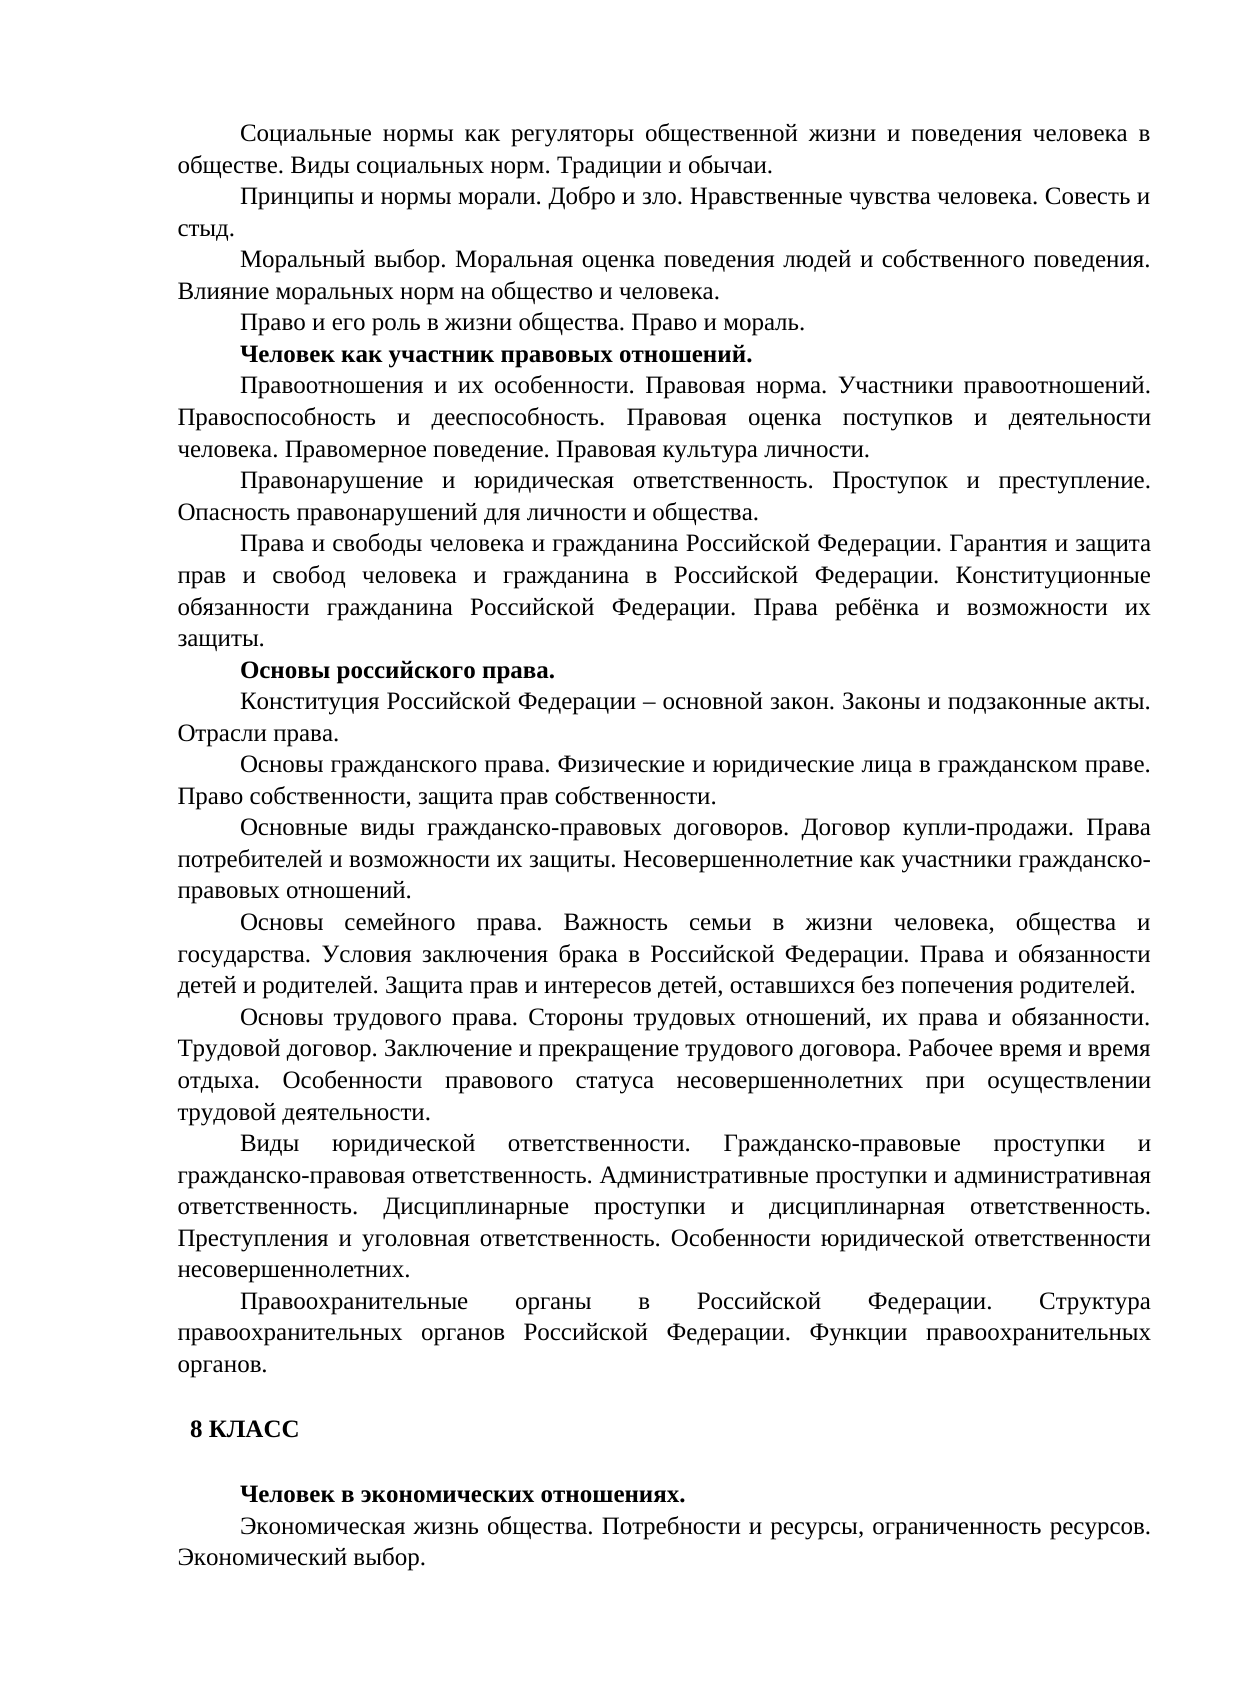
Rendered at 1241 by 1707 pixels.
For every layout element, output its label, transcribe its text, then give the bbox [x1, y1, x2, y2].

text Основы гражданского права. Физические и юридические лица в гражданском праве. Право собственности, защита прав собственности. [177, 749, 1152, 810]
text Социальные нормы как регуляторы общественной жизни и поведения человека в обществе. Виды социальных норм. Традиции и обычаи. [177, 118, 1152, 178]
text Человек как участник правовых отношений. [177, 339, 1152, 368]
text Право и его роль в жизни общества. Право и мораль. [177, 307, 1152, 336]
text Основы трудового права. Стороны трудовых отношений, их права и обязанности. Трудовой договор. Заключение и прекращение трудового договора. Рабочее время и время отдыха. Особенности правового статуса несовершеннолетних при осуществлении трудовой деятельности. [177, 1002, 1152, 1125]
text Основы российского права. [177, 655, 1152, 683]
text Правоотношения и их особенности. Правовая норма. Участники правоотношений. Правоспособность и дееспособность. Правовая оценка поступков и деятельности человека. Правомерное поведение. Правовая культура личности. [177, 371, 1152, 462]
text Правоохранительные органы в Российской Федерации. Структура правоохранительных органов Российской Федерации. Функции правоохранительных органов. [177, 1286, 1152, 1378]
text Человек в экономических отношениях. [177, 1479, 1152, 1508]
text Конституция Российской Федерации – основной закон. Законы и подзаконные акты. Отрасли права. [177, 686, 1152, 747]
text Моральный выбор. Моральная оценка поведения людей и собственного поведения. Влияние моральных норм на общество и человека. [177, 244, 1152, 305]
text Экономическая жизнь общества. Потребности и ресурсы, ограниченность ресурсов. Экономический выбор. [177, 1511, 1152, 1571]
text Виды юридической ответственности. Гражданско-правовые проступки и гражданско-правовая ответственность. Административные проступки и административная ответственность. Дисциплинарные проступки и дисциплинарная ответственность. Преступления и уголовная ответственность. Особенности юридической ответственности несовершеннолетних. [177, 1128, 1152, 1283]
text Основные виды гражданско-правовых договоров. Договор купли-продажи. Права потребителей и возможности их защиты. Несовершеннолетние как участники гражданско-правовых отношений. [177, 812, 1152, 904]
text Правонарушение и юридическая ответственность. Проступок и преступление. Опасность правонарушений для личности и общества. [177, 465, 1152, 526]
text 8 КЛАСС [190, 1414, 1152, 1443]
text Основы семейного права. Важность семьи в жизни человека, общества и государства. Условия заключения брака в Российской Федерации. Права и обязанности детей и родителей. Защита прав и интересов детей, оставшихся без попечения родителей. [177, 907, 1152, 999]
text Права и свободы человека и гражданина Российской Федерации. Гарантия и защита прав и свобод человека и гражданина в Российской Федерации. Конституционные обязанности гражданина Российской Федерации. Права ребёнка и возможности их защиты. [177, 528, 1152, 652]
text Принципы и нормы морали. Добро и зло. Нравственные чувства человека. Совесть и стыд. [177, 181, 1152, 242]
